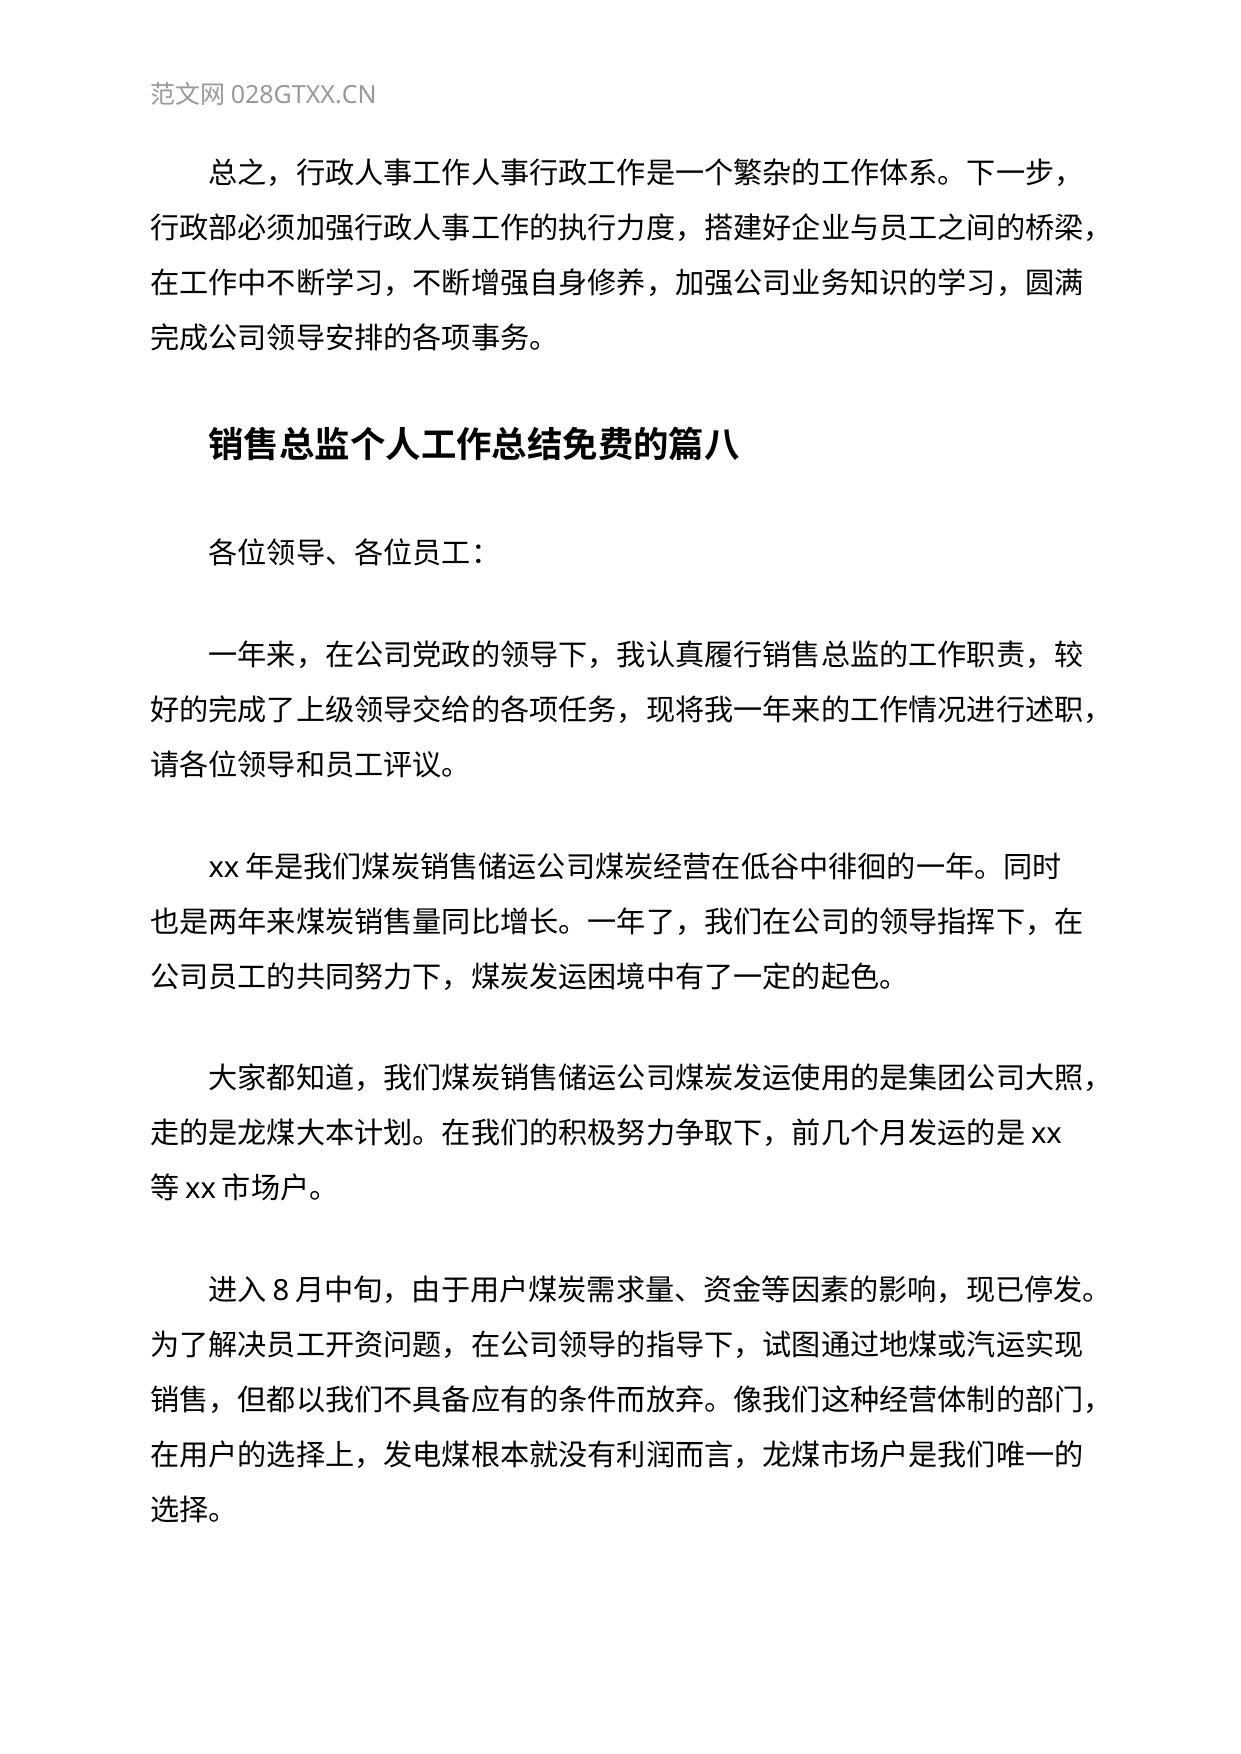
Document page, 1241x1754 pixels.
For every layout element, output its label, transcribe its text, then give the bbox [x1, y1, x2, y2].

text 一年来，在公司党政的领导下，我认真履行销售总监的工作职责，较好的完成了上级领导交给的各项任务，现将我一年来的工作情况进行述职，请各位领导和员工评议。 [150, 632, 1090, 784]
text 进入8月中旬，由于用户煤炭需求量、资金等因素的影响，现已停发。为了解决员工开资问题，在公司领导的指导下，试图通过地煤或汽运实现销售，但都以我们不具备应有的条件而放弃。像我们这种经营体制的部门，在用户的选择上，发电煤根本就没有利润而言，龙煤市场户是我们唯一的选择。 [150, 1267, 1090, 1529]
text 总之，行政人事工作人事行政工作是一个繁杂的工作体系。下一步，行政部必须加强行政人事工作的执行力度，搭建好企业与员工之间的桥梁，在工作中不断学习，不断增强自身修养，加强公司业务知识的学习，圆满完成公司领导安排的各项事务。 [150, 150, 1090, 357]
text 销售总监个人工作总结免费的篇八 [150, 416, 1090, 468]
text 大家都知道，我们煤炭销售储运公司煤炭发运使用的是集团公司大照，走的是龙煤大本计划。在我们的积极努力争取下，前几个月发运的是xx等xx市场户。 [150, 1055, 1090, 1207]
text xx年是我们煤炭销售储运公司煤炭经营在低谷中徘徊的一年。同时也是两年来煤炭销售量同比增长。一年了，我们在公司的领导指挥下，在公司员工的共同努力下，煤炭发运困境中有了一定的起色。 [150, 843, 1090, 995]
text 各位领导、各位员工： [150, 530, 1090, 572]
